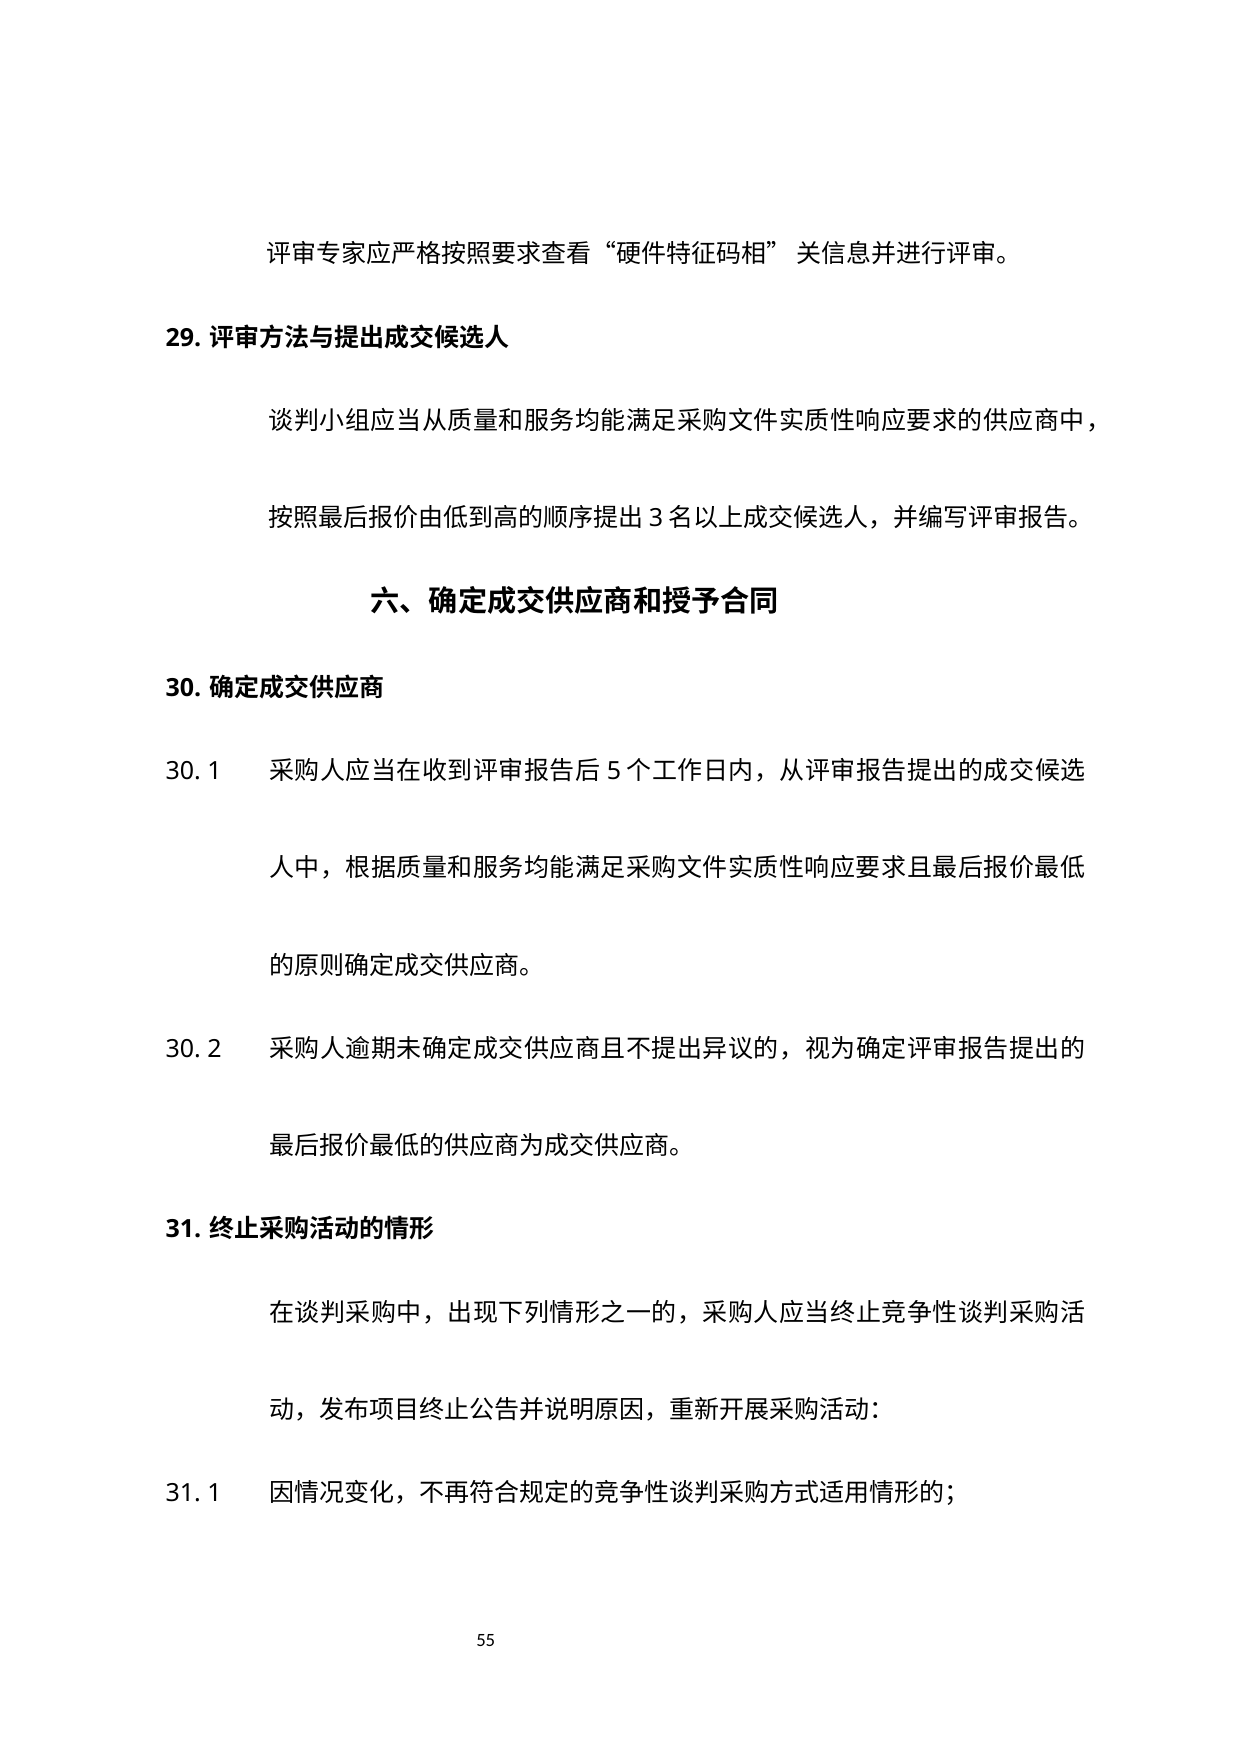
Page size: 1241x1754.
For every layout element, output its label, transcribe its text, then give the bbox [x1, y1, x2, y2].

list 采购人逾期未确定成交供应商且不提出异议的，视为确定评审报告提出的最后报价最低的供应商为成交供应商。 [165, 1014, 1087, 1176]
list 在谈判采购中，出现下列情形之一的，采购人应当终止竞争性谈判采购活动，发布项目终止公告并说明原因，重新开展采购活动： [269, 1278, 1087, 1440]
list 谈判小组应当从质量和服务均能满足采购文件实质性响应要求的供应商中，按照最后报价由低到高的顺序提出3名以上成交候选人，并编写评审报告。 [269, 386, 1087, 548]
text 六、确定成交供应商和授予合同 [165, 566, 1087, 631]
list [162, 219, 1087, 284]
list 评审方法与提出成交候选人 [165, 303, 1087, 368]
list 终止采购活动的情形 [165, 1194, 1087, 1259]
list 采购人应当在收到评审报告后5个工作日内，从评审报告提出的成交候选人中，根据质量和服务均能满足采购文件实质性响应要求且最后报价最低的原则确定成交供应商。 [165, 736, 1087, 996]
list 因情况变化，不再符合规定的竞争性谈判采购方式适用情形的； [165, 1458, 1087, 1523]
list 确定成交供应商 [165, 653, 1087, 718]
